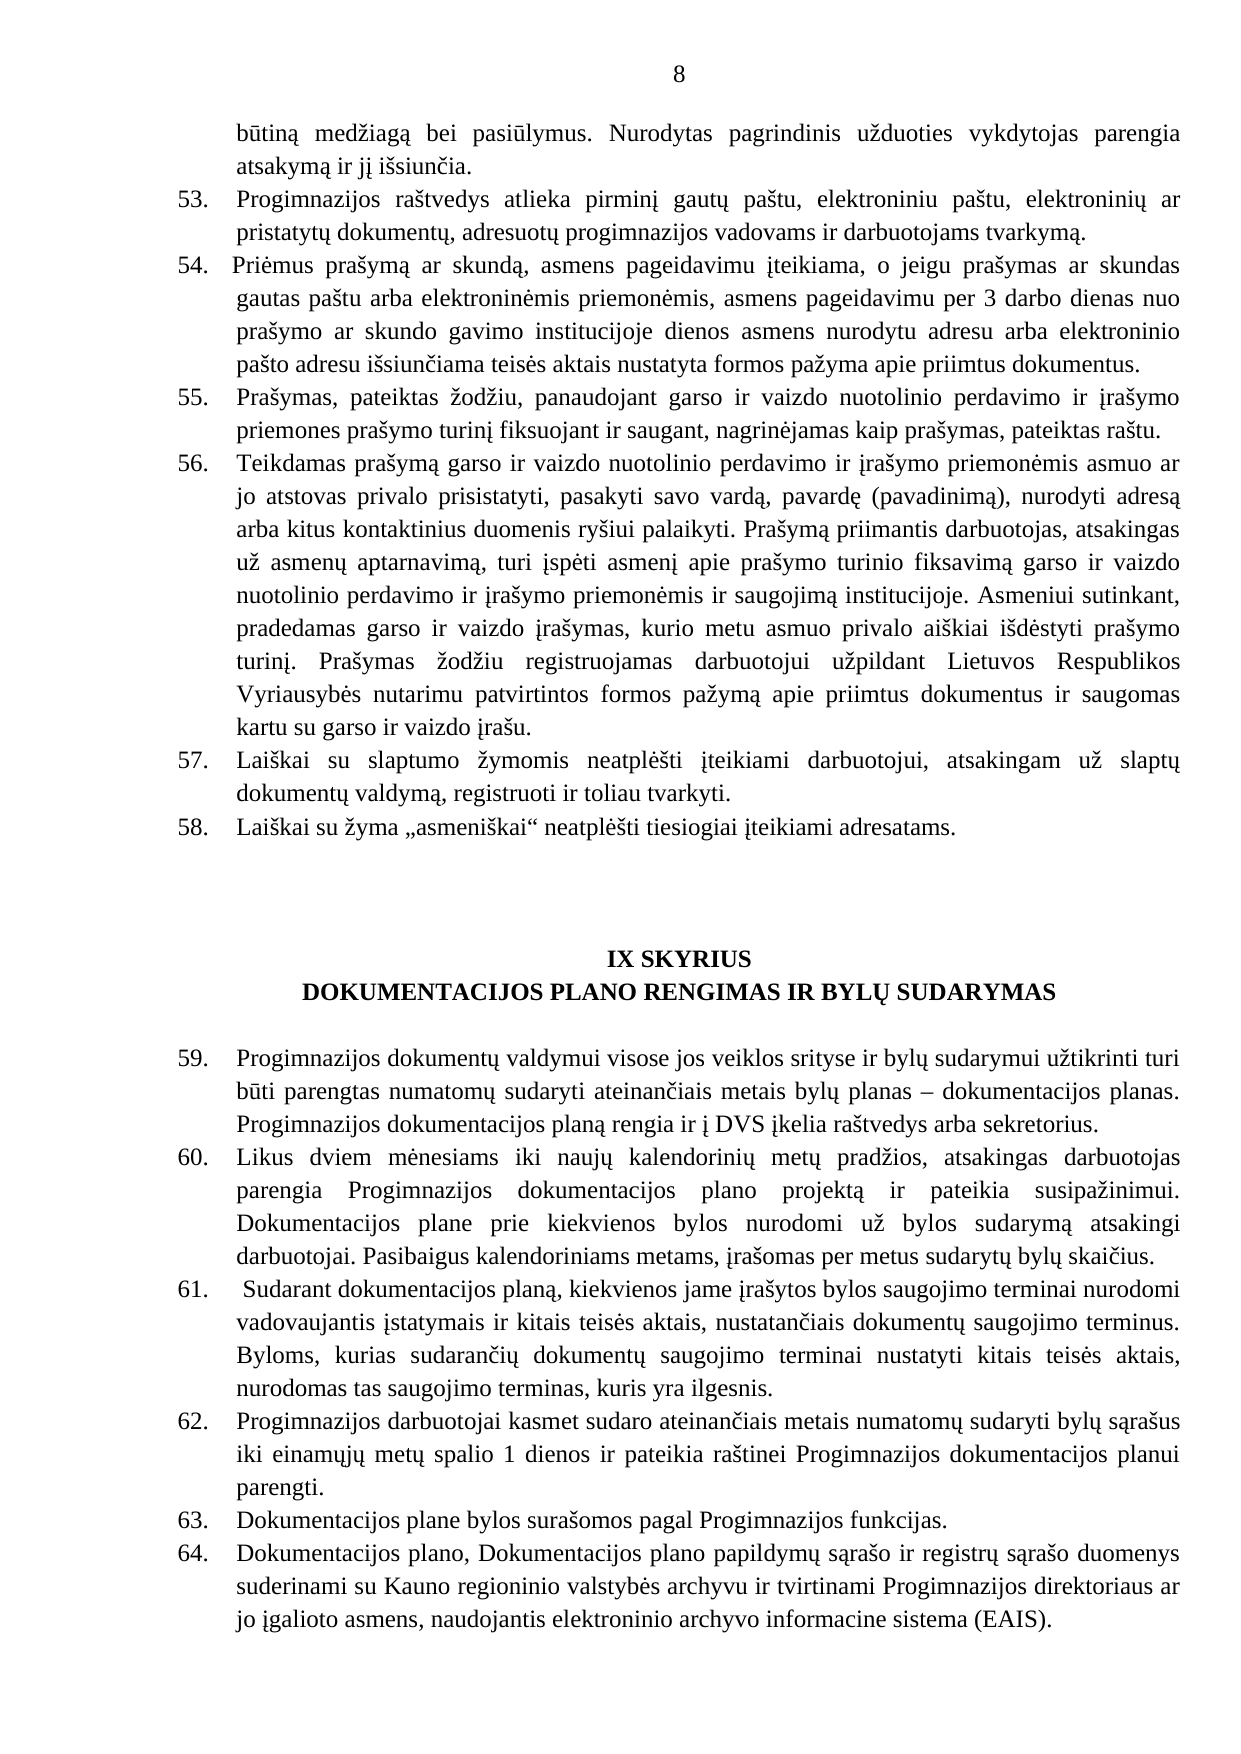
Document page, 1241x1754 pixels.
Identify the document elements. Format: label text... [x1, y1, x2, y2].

text 53. Progimnazijos raštvedys atlieka pirminį gautų paštu, elektroniniu paštu, elektroninių ar pristatytų dokumentų, adresuotų progimnazijos vadovams ir darbuotojams tvarkymą. [177, 184, 1181, 246]
text 62. Progimnazijos darbuotojai kasmet sudaro ateinančiais metais numatomų sudaryti bylų sąrašus iki einamųjų metų spalio 1 dienos ir pateikia raštinei Progimnazijos dokumentacijos planui parengti. [177, 1406, 1181, 1501]
text 55. Prašymas, pateiktas žodžiu, panaudojant garso ir vaizdo nuotolinio perdavimo ir įrašymo priemones prašymo turinį fiksuojant ir saugant, nagrinėjamas kaip prašymas, pateiktas raštu. [177, 382, 1181, 444]
text 59. Progimnazijos dokumentų valdymui visose jos veiklos srityse ir bylų sudarymui užtikrinti turi būti parengtas numatomų sudaryti ateinančiais metais bylų planas – dokumentacijos planas. Progimnazijos dokumentacijos planą rengia ir į DVS įkelia raštvedys arba sekretorius. [177, 1043, 1181, 1137]
text 60. Likus dviem mėnesiams iki naujų kalendorinių metų pradžios, atsakingas darbuotojas parengia Progimnazijos dokumentacijos plano projektą ir pateikia susipažinimui. Dokumentacijos plane prie kiekvienos bylos nurodomi už bylos sudarymą atsakingi darbuotojai. Pasibaigus kalendoriniams metams, įrašomas per metus sudarytų bylų skaičius. [177, 1142, 1181, 1269]
text 57. Laiškai su slaptumo žymomis neatplėšti įteikiami darbuotojui, atsakingam už slaptų dokumentų valdymą, registruoti ir toliau tvarkyti. [177, 746, 1181, 807]
text 58. Laiškai su žyma „asmeniškai“ neatplėšti tiesiogiai įteikiami adresatams. [177, 812, 1181, 840]
text 54. Priėmus prašymą ar skundą, asmens pageidavimu įteikiama, o jeigu prašymas ar skundas gautas paštu arba elektroninėmis priemonėmis, asmens pageidavimu per 3 darbo dienas nuo prašymo ar skundo gavimo institucijoje dienos asmens nurodytu adresu arba elektroninio pašto adresu išsiunčiama teisės aktais nustatyta formos pažyma apie priimtus dokumentus. [177, 250, 1181, 378]
text IX SKYRIUS [177, 944, 1181, 972]
text 64. Dokumentacijos plano, Dokumentacijos plano papildymų sąrašo ir registrų sąrašo duomenys suderinami su Kauno regioninio valstybės archyvu ir tvirtinami Progimnazijos direktoriaus ar jo įgalioto asmens, naudojantis elektroninio archyvo informacine sistema (EAIS). [177, 1538, 1181, 1633]
text 56. Teikdamas prašymą garso ir vaizdo nuotolinio perdavimo ir įrašymo priemonėmis asmuo ar jo atstovas privalo prisistatyti, pasakyti savo vardą, pavardę (pavadinimą), nurodyti adresą arba kitus kontaktinius duomenis ryšiui palaikyti. Prašymą priimantis darbuotojas, atsakingas už asmenų aptarnavimą, turi įspėti asmenį apie prašymo turinio fiksavimą garso ir vaizdo nuotolinio perdavimo ir įrašymo priemonėmis ir saugojimą institucijoje. Asmeniui sutinkant, pradedamas garso ir vaizdo įrašymas, kurio metu asmuo privalo aiškiai išdėstyti prašymo turinį. Prašymas žodžiu registruojamas darbuotojui užpildant Lietuvos Respublikos Vyriausybės nutarimu patvirtintos formos pažymą apie priimtus dokumentus ir saugomas kartu su garso ir vaizdo įrašu. [177, 448, 1181, 741]
text DOKUMENTACIJOS PLANO RENGIMAS IR BYLŲ SUDARYMAS [177, 977, 1181, 1005]
text 63. Dokumentacijos plane bylos surašomos pagal Progimnazijos funkcijas. [177, 1505, 1181, 1534]
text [177, 118, 1181, 180]
text 61. Sudarant dokumentacijos planą, kiekvienos jame įrašytos bylos saugojimo terminai nurodomi vadovaujantis įstatymais ir kitais teisės aktais, nustatančiais dokumentų saugojimo terminus. Byloms, kurias sudarančių dokumentų saugojimo terminai nustatyti kitais teisės aktais, nurodomas tas saugojimo terminas, kuris yra ilgesnis. [177, 1274, 1181, 1402]
